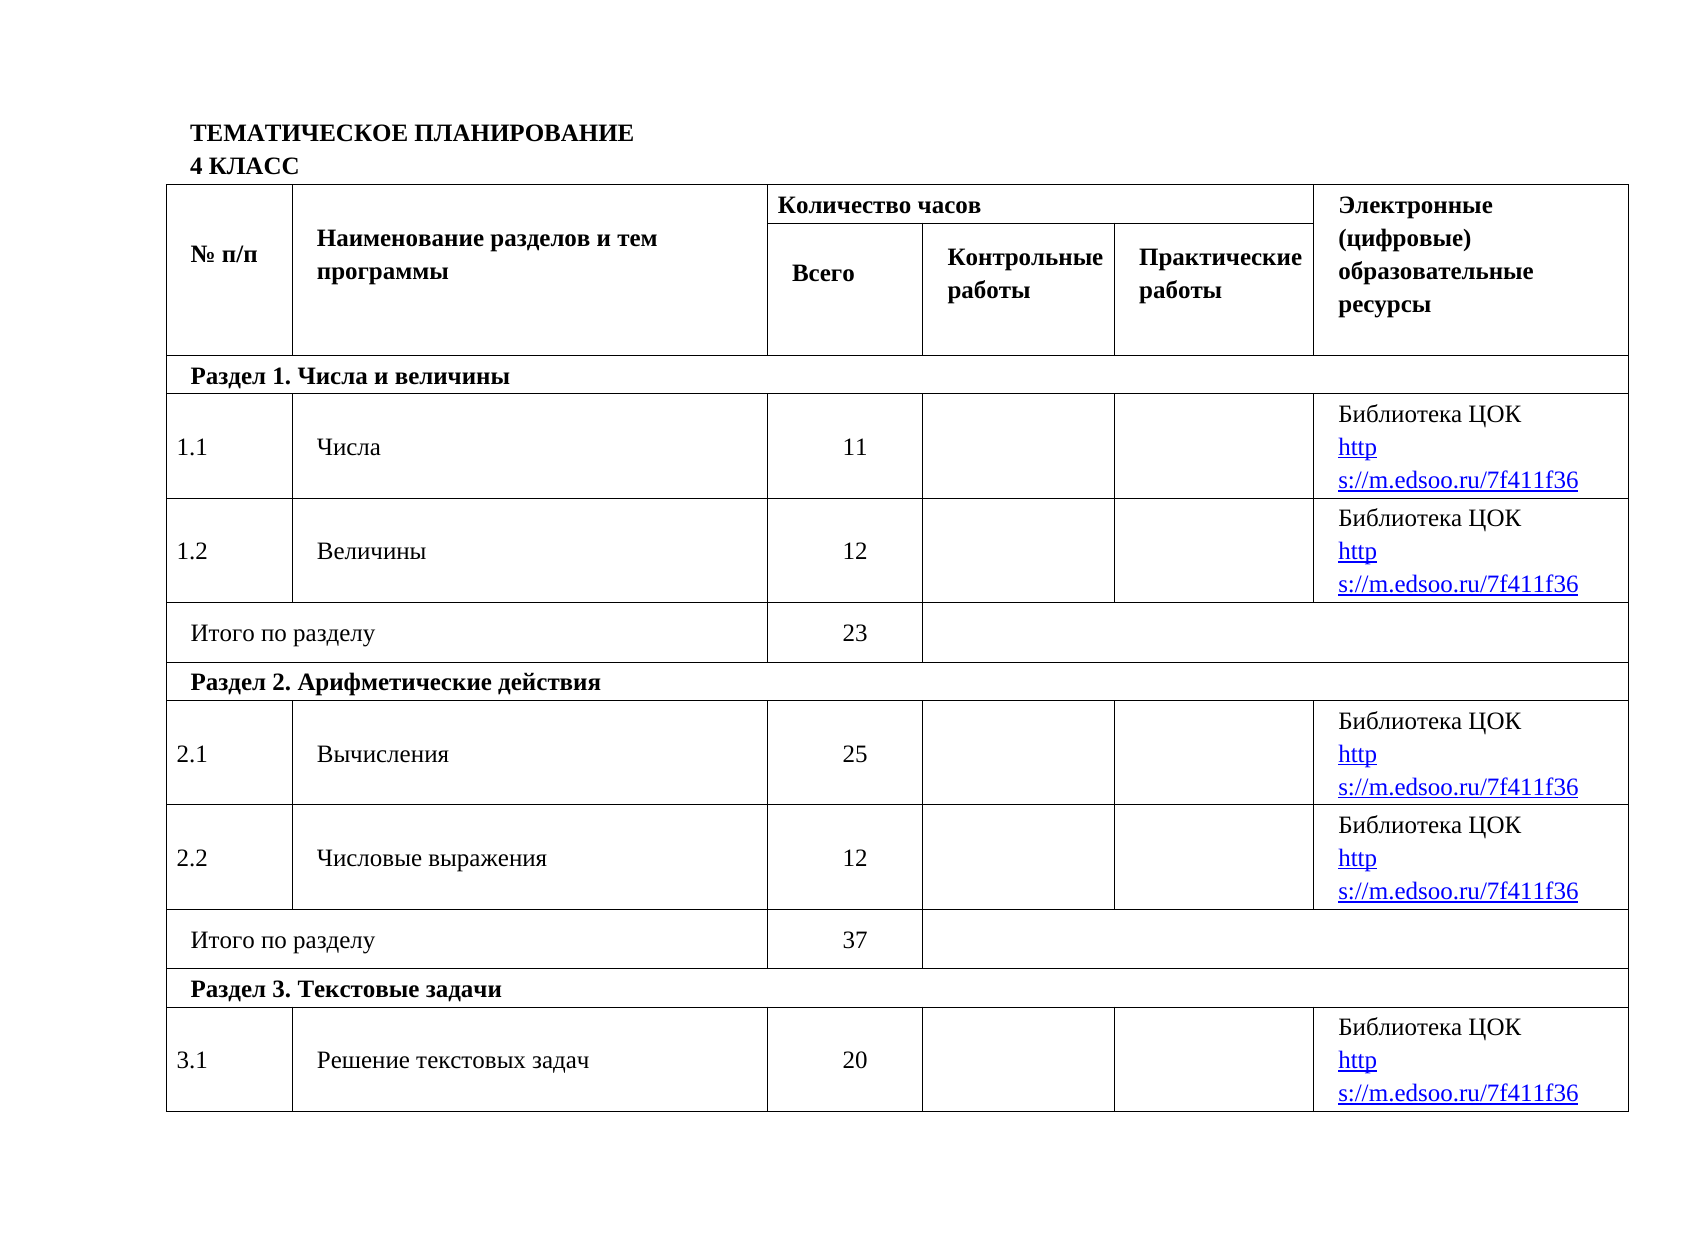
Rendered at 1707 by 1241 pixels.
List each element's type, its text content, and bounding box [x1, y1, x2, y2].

table_cell 11 [768, 394, 922, 498]
table_cell Всего [768, 224, 922, 355]
table_cell 12 [768, 805, 922, 909]
table_cell [923, 1008, 1114, 1111]
table_cell 3.1 [167, 1008, 292, 1111]
table_cell Библиотека ЦОК https://m.edsoo.ru/7f411f36 [1314, 499, 1628, 602]
table_header Количество часов [768, 185, 1313, 222]
table_cell Контрольные работы [923, 224, 1114, 355]
table_cell 1.2 [167, 499, 292, 602]
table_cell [1314, 805, 1628, 909]
table_cell [923, 394, 1114, 498]
table_cell Раздел 3. Текстовые задачи [167, 969, 1628, 1007]
text ТЕМАТИЧЕСКОЕ ПЛАНИРОВАНИЕ [190, 118, 1618, 147]
table_cell 20 [768, 1008, 922, 1111]
table_cell Библиотека ЦОК https://m.edsoo.ru/7f411f36 [1314, 394, 1628, 498]
table_cell 2.2 [167, 805, 292, 909]
table_cell Числовые выражения [293, 805, 767, 909]
table_cell Библиотека ЦОК https://m.edsoo.ru/7f411f36 [1314, 701, 1628, 804]
text 4 КЛАСС [190, 151, 1618, 180]
table_cell [1115, 805, 1313, 909]
table_cell [923, 910, 1628, 968]
table_cell 2.1 [167, 701, 292, 804]
table_cell Решение текстовых задач [293, 1008, 767, 1111]
table_header Электронные (цифровые) образовательные ресурсы [1314, 185, 1628, 355]
table_cell 12 [768, 499, 922, 602]
table_cell 23 [768, 603, 922, 662]
table_cell [1115, 701, 1313, 804]
table_cell [923, 701, 1114, 804]
table_cell [923, 499, 1114, 602]
table_cell Итого по разделу [167, 910, 767, 968]
table_cell 25 [768, 701, 922, 804]
table_cell Раздел 2. Арифметические действия [167, 663, 1628, 700]
table_cell Практические работы [1115, 224, 1313, 355]
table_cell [1314, 1008, 1628, 1111]
table_cell [1115, 499, 1313, 602]
table_header № п/п [167, 185, 292, 355]
table_header Наименование разделов и тем программы [293, 185, 767, 355]
table_cell Числа [293, 394, 767, 498]
table_cell 1.1 [167, 394, 292, 498]
table_cell [1115, 394, 1313, 498]
table_cell Величины [293, 499, 767, 602]
table_cell 37 [768, 910, 922, 968]
table_cell Вычисления [293, 701, 767, 804]
table_cell [1115, 1008, 1313, 1111]
table_cell Раздел 1. Числа и величины [167, 356, 1628, 393]
table_cell [923, 805, 1114, 909]
table_cell Итого по разделу [167, 603, 767, 662]
table_cell [923, 603, 1628, 662]
